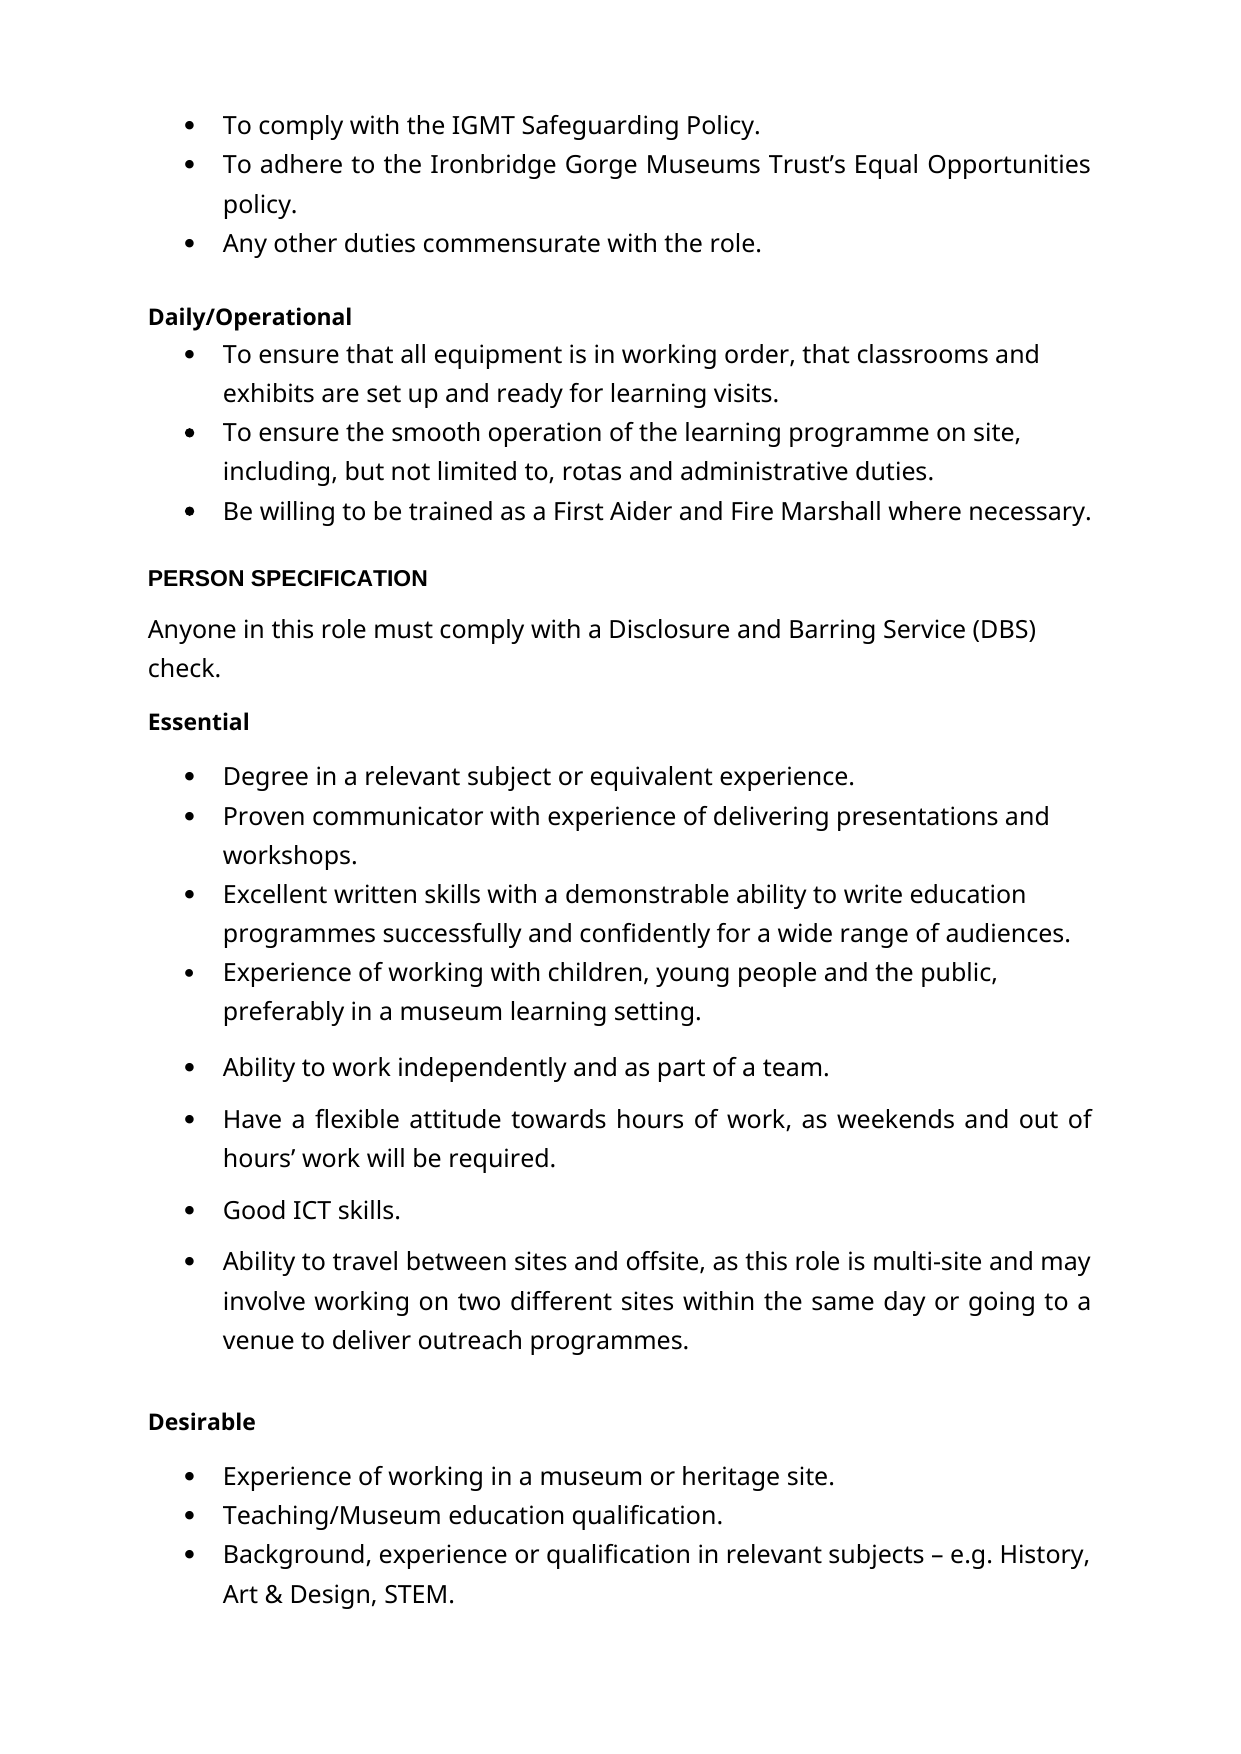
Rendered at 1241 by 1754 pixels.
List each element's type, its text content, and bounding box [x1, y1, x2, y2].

list To comply with the IGMT Safeguarding Policy. [185, 108, 1092, 142]
list Degree in a relevant subject or equivalent experience. [185, 759, 1092, 793]
list To ensure the smooth operation of the learning programme on site, including, but not limited to, rotas and administrative duties. [185, 415, 1092, 488]
subtitle Ability to work independently and as part of a team. [185, 1050, 1092, 1084]
list Any other duties commensurate with the role. [185, 225, 1092, 259]
text Essential [148, 706, 1092, 738]
list Experience of working in a museum or heritage site. [185, 1459, 1092, 1493]
list Excellent written skills with a demonstrable ability to write education programmes successfully and confidently for a wide range of audiences. [185, 876, 1092, 950]
text Daily/Operational [148, 301, 1092, 332]
subtitle Ability to travel between sites and offsite, as this role is multi-site and may involve working on two different sites within the same day or going to a venue to deliver outreach programmes. [185, 1244, 1092, 1356]
subtitle Have a flexible attitude towards hours of work, as weekends and out of hours’ work will be required. [185, 1101, 1092, 1175]
text PERSON SPECIFICATION [148, 564, 1092, 591]
text Desirable [148, 1406, 1092, 1437]
list To adhere to the Ironbridge Gorge Museums Trust’s Equal Opportunities policy. [185, 147, 1092, 220]
list Background, experience or qualification in relevant subjects – e.g. History, Art & Design, STEM. [185, 1537, 1092, 1610]
text Anyone in this role must comply with a Disclosure and Barring Service (DBS) check. [148, 611, 1092, 684]
subtitle Good ICT skills. [185, 1192, 1092, 1226]
list Teaching/Museum education qualification. [185, 1498, 1092, 1532]
list To ensure that all equipment is in working order, that classrooms and exhibits are set up and ready for learning visits. [185, 336, 1092, 410]
list Experience of working with children, young people and the public, preferably in a museum learning setting. [185, 955, 1092, 1028]
list Be willing to be trained as a First Aider and Fire Marshall where necessary. [185, 493, 1092, 527]
list Proven communicator with experience of delivering presentations and workshops. [185, 798, 1092, 871]
